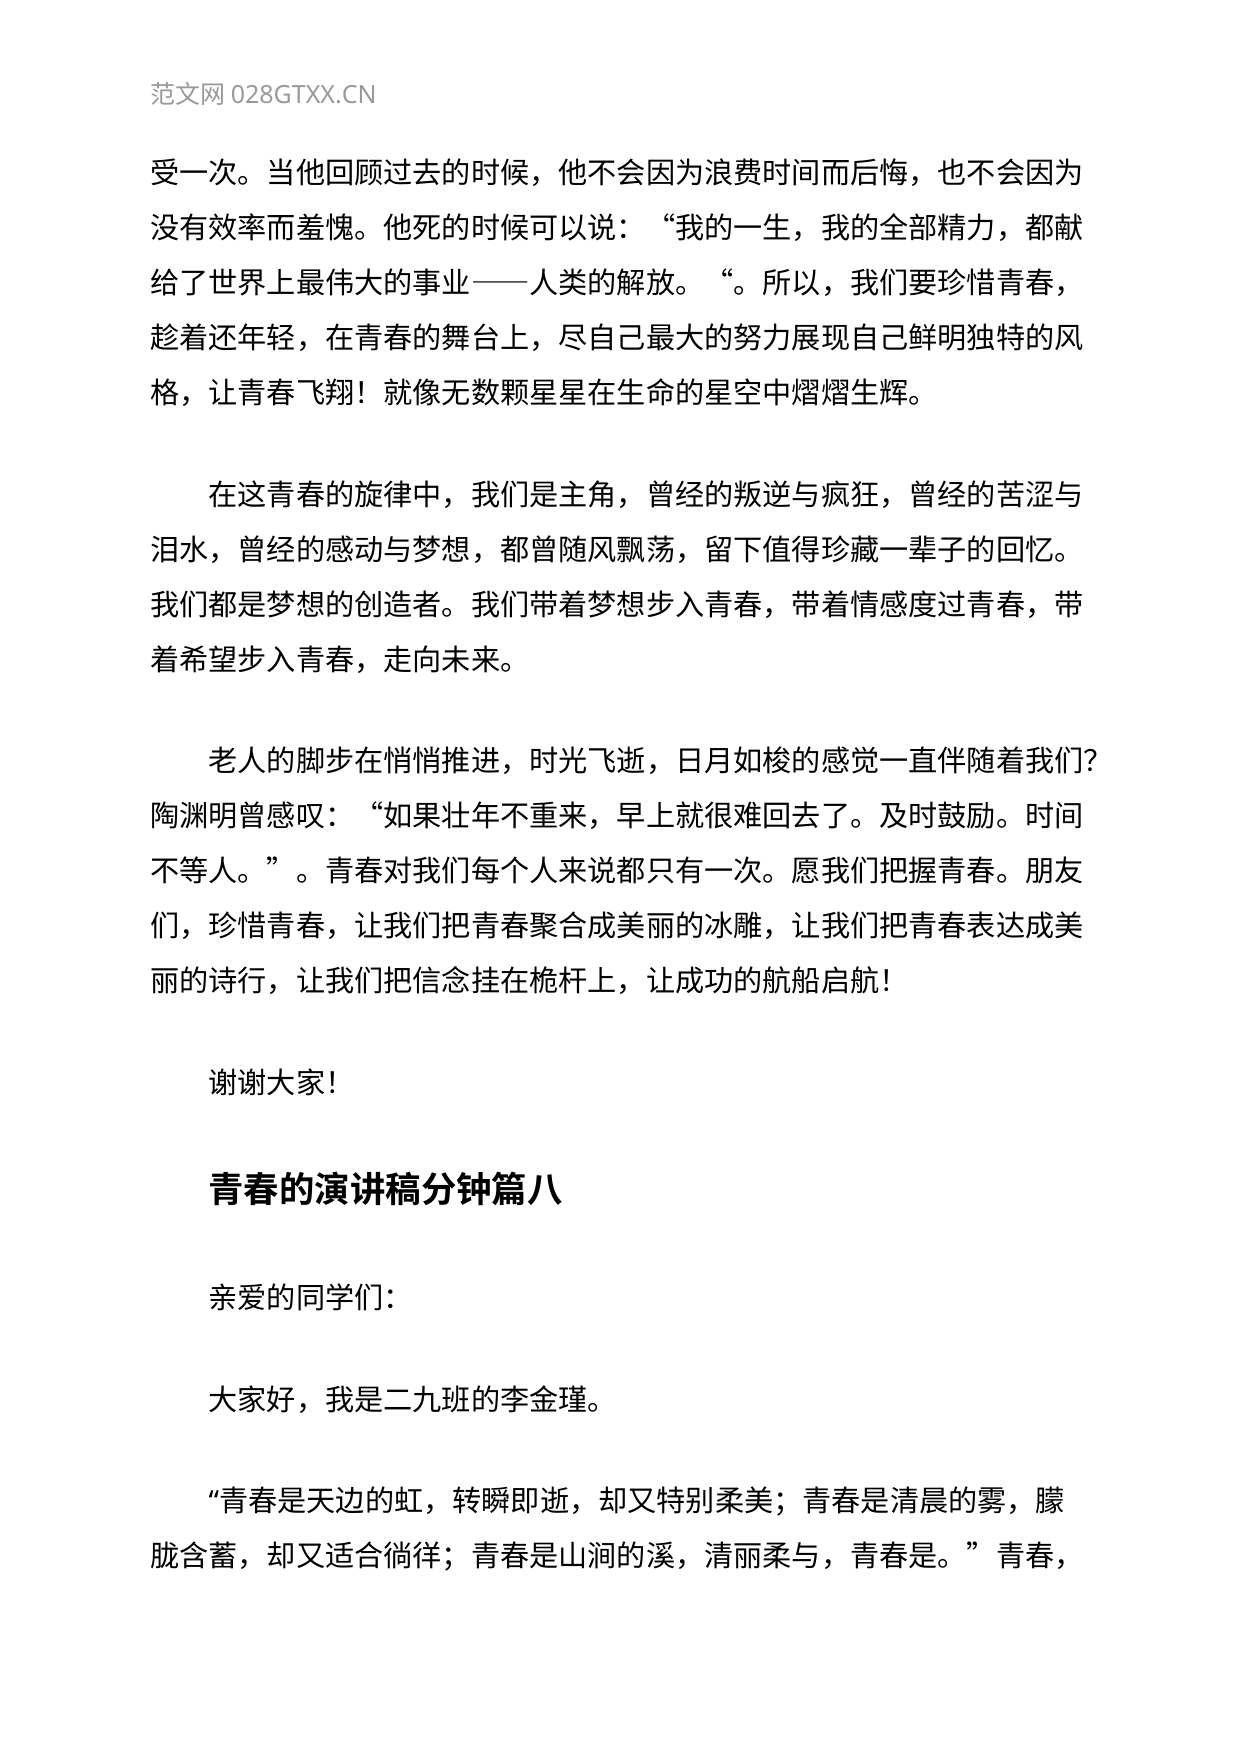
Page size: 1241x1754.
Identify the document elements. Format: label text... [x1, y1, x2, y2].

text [150, 150, 1090, 412]
text 亲爱的同学们： [150, 1274, 1090, 1317]
text 大家好，我是二九班的李金瑾。 [150, 1376, 1090, 1418]
text 青春的演讲稿分钟篇八 [150, 1161, 1090, 1212]
text 老人的脚步在悄悄推进，时光飞逝，日月如梭的感觉一直伴随着我们？陶渊明曾感叹：“如果壮年不重来，早上就很难回去了。及时鼓励。时间不等人。”。青春对我们每个人来说都只有一次。愿我们把握青春。朋友们，珍惜青春，让我们把青春聚合成美丽的冰雕，让我们把青春表达成美丽的诗行，让我们把信念挂在桅杆上，让成功的航船启航！ [150, 738, 1090, 1000]
text 在这青春的旋律中，我们是主角，曾经的叛逆与疯狂，曾经的苦涩与泪水，曾经的感动与梦想，都曾随风飘荡，留下值得珍藏一辈子的回忆。我们都是梦想的创造者。我们带着梦想步入青春，带着情感度过青春，带着希望步入青春，走向未来。 [150, 471, 1090, 678]
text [150, 1478, 1090, 1575]
text 谢谢大家！ [150, 1059, 1090, 1101]
